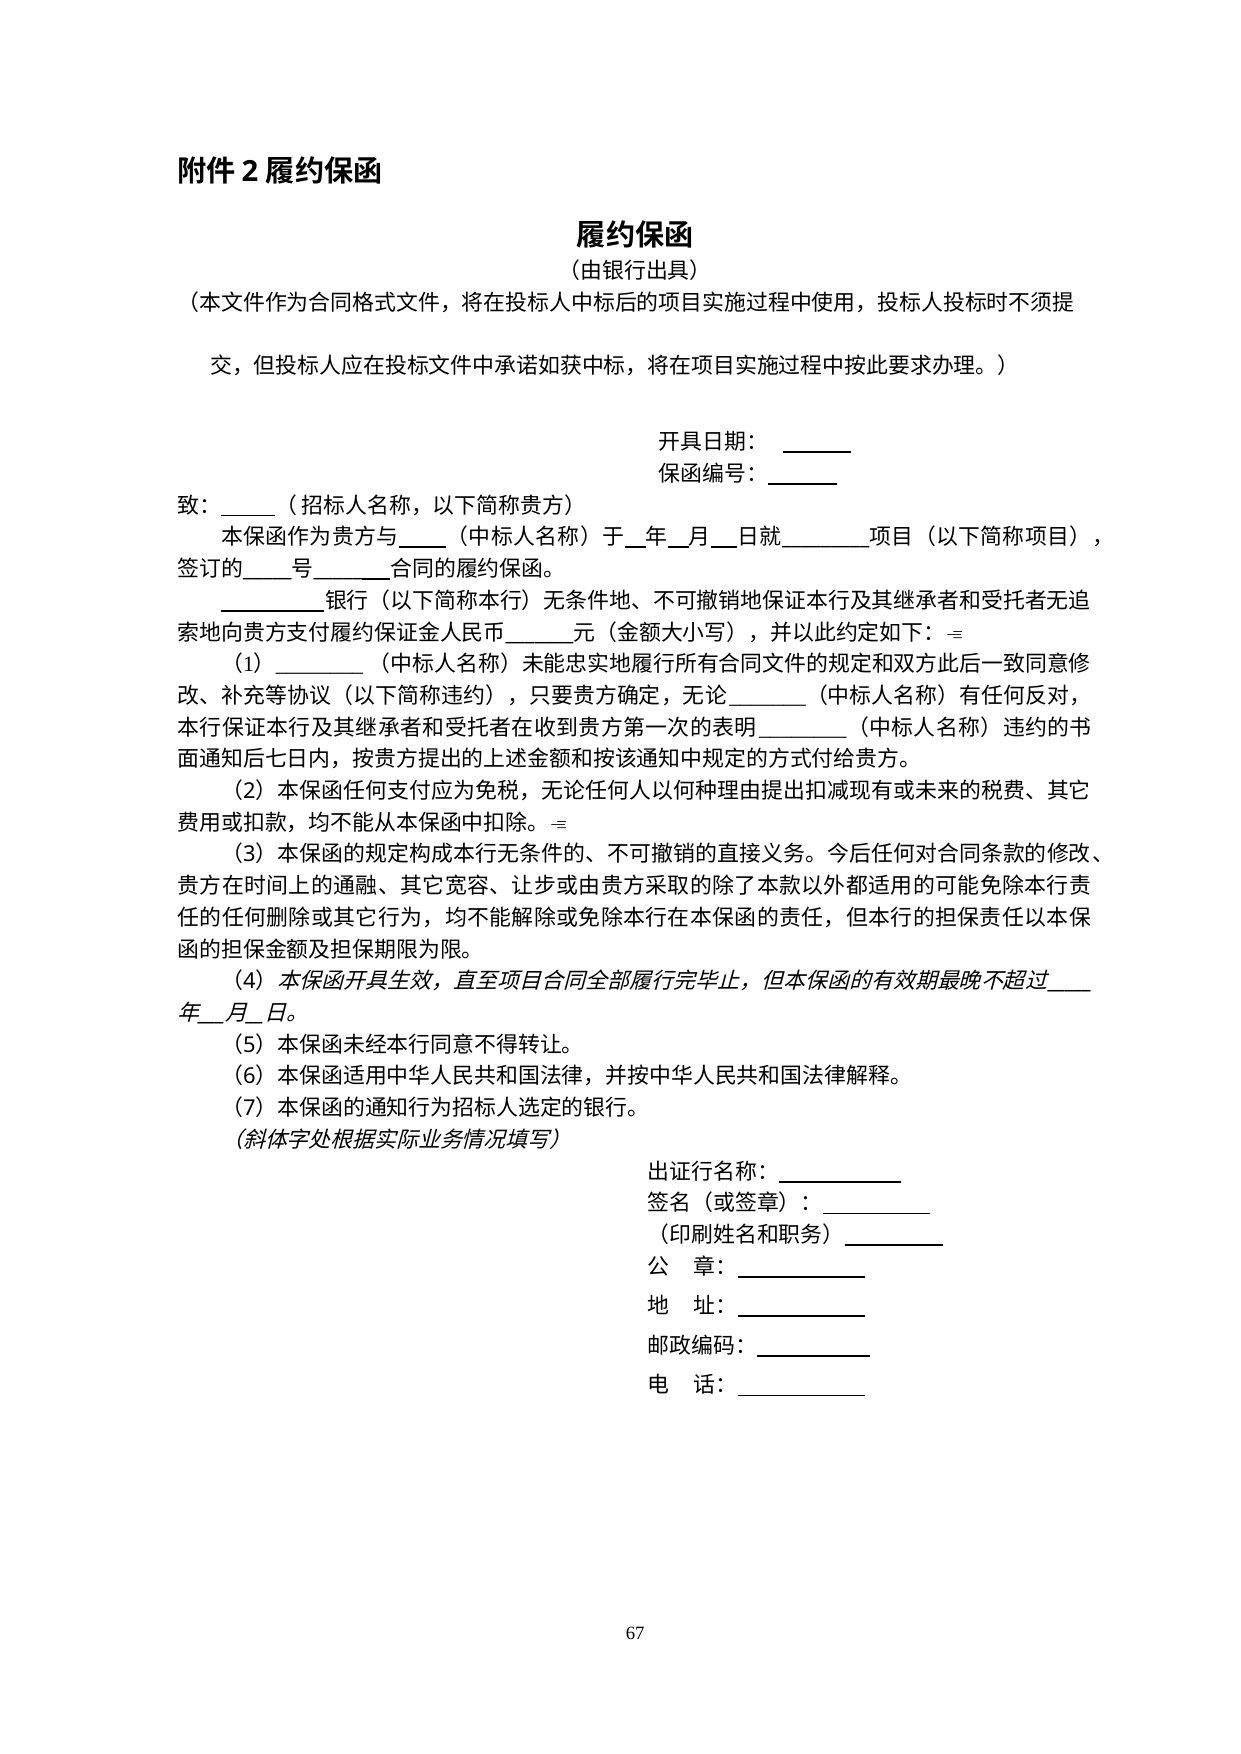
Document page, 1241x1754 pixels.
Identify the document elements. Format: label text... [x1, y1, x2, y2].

text （7）本保函的通知行为招标人选定的银行。 [177, 1090, 1092, 1122]
text （1）________ （中标人名称）未能忠实地履行所有合同文件的规定和双方此后一致同意修改、补充等协议（以下简称违约），只要贵方确定，无论_______（中标人名称）有任何反对，本行保证本行及其继承者和受托者在收到贵方第一次的表明________（中标人名称）违约的书面通知后七日内，按贵方提出的上述金额和按该通知中规定的方式付给贵方。 [177, 646, 1092, 773]
text （斜体字处根据实际业务情况填写） [177, 1122, 1092, 1154]
text 本保函作为贵方与 （中标人名称）于 年 月 日就_________项目（以下简称项目），签订的_____号_____ 合同的履约保函。 [177, 519, 1092, 583]
text （5）本保函未经本行同意不得转让。 [177, 1027, 1092, 1058]
text 地 址： [177, 1288, 1092, 1320]
text （本文件作为合同格式文件，将在投标人中标后的项目实施过程中使用，投标人投标时不须提交，但投标人应在投标文件中承诺如获中标，将在项目实施过程中按此要求办理。） [177, 285, 1092, 380]
text （6）本保函适用中华人民共和国法律，并按中华人民共和国法律解释。 [177, 1058, 1092, 1090]
text 邮政编码： [177, 1328, 1092, 1359]
text 附件2 履约保函 [177, 148, 1092, 190]
text 致： （ 招标人名称，以下简称贵方） [177, 488, 1092, 519]
text （印刷姓名和职务） [177, 1217, 1092, 1249]
text 银行（以下简称本行）无条件地、不可撤销地保证本行及其继承者和受托者无追索地向贵方支付履约保证金人民币_______元（金额大小写），并以此约定如下： [177, 583, 1092, 646]
text （由银行出具） [177, 253, 1092, 285]
text 履约保函 [177, 211, 1092, 253]
text （3）本保函的规定构成本行无条件的、不可撤销的直接义务。今后任何对合同条款的修改、贵方在时间上的通融、其它宽容、让步或由贵方采取的除了本款以外都适用的可能免除本行责任的任何删除或其它行为，均不能解除或免除本行在本保函的责任，但本行的担保责任以本保函的担保金额及担保期限为限。 [177, 836, 1092, 963]
text 公 章： [177, 1249, 1092, 1280]
text 开具日期： [177, 424, 1092, 456]
text 出证行名称： [177, 1154, 1092, 1185]
text （4）本保函开具生效，直至项目合同全部履行完毕止，但本保函的有效期最晚不超过_____年___月__日。 [177, 963, 1092, 1027]
text （2）本保函任何支付应为免税，无论任何人以何种理由提出扣减现有或未来的税费、其它费用或扣款，均不能从本保函中扣除。 [177, 773, 1092, 836]
text 签名（或签章）： [177, 1185, 1092, 1217]
text 电 话： [177, 1367, 1092, 1399]
text 保函编号： [177, 456, 1092, 488]
